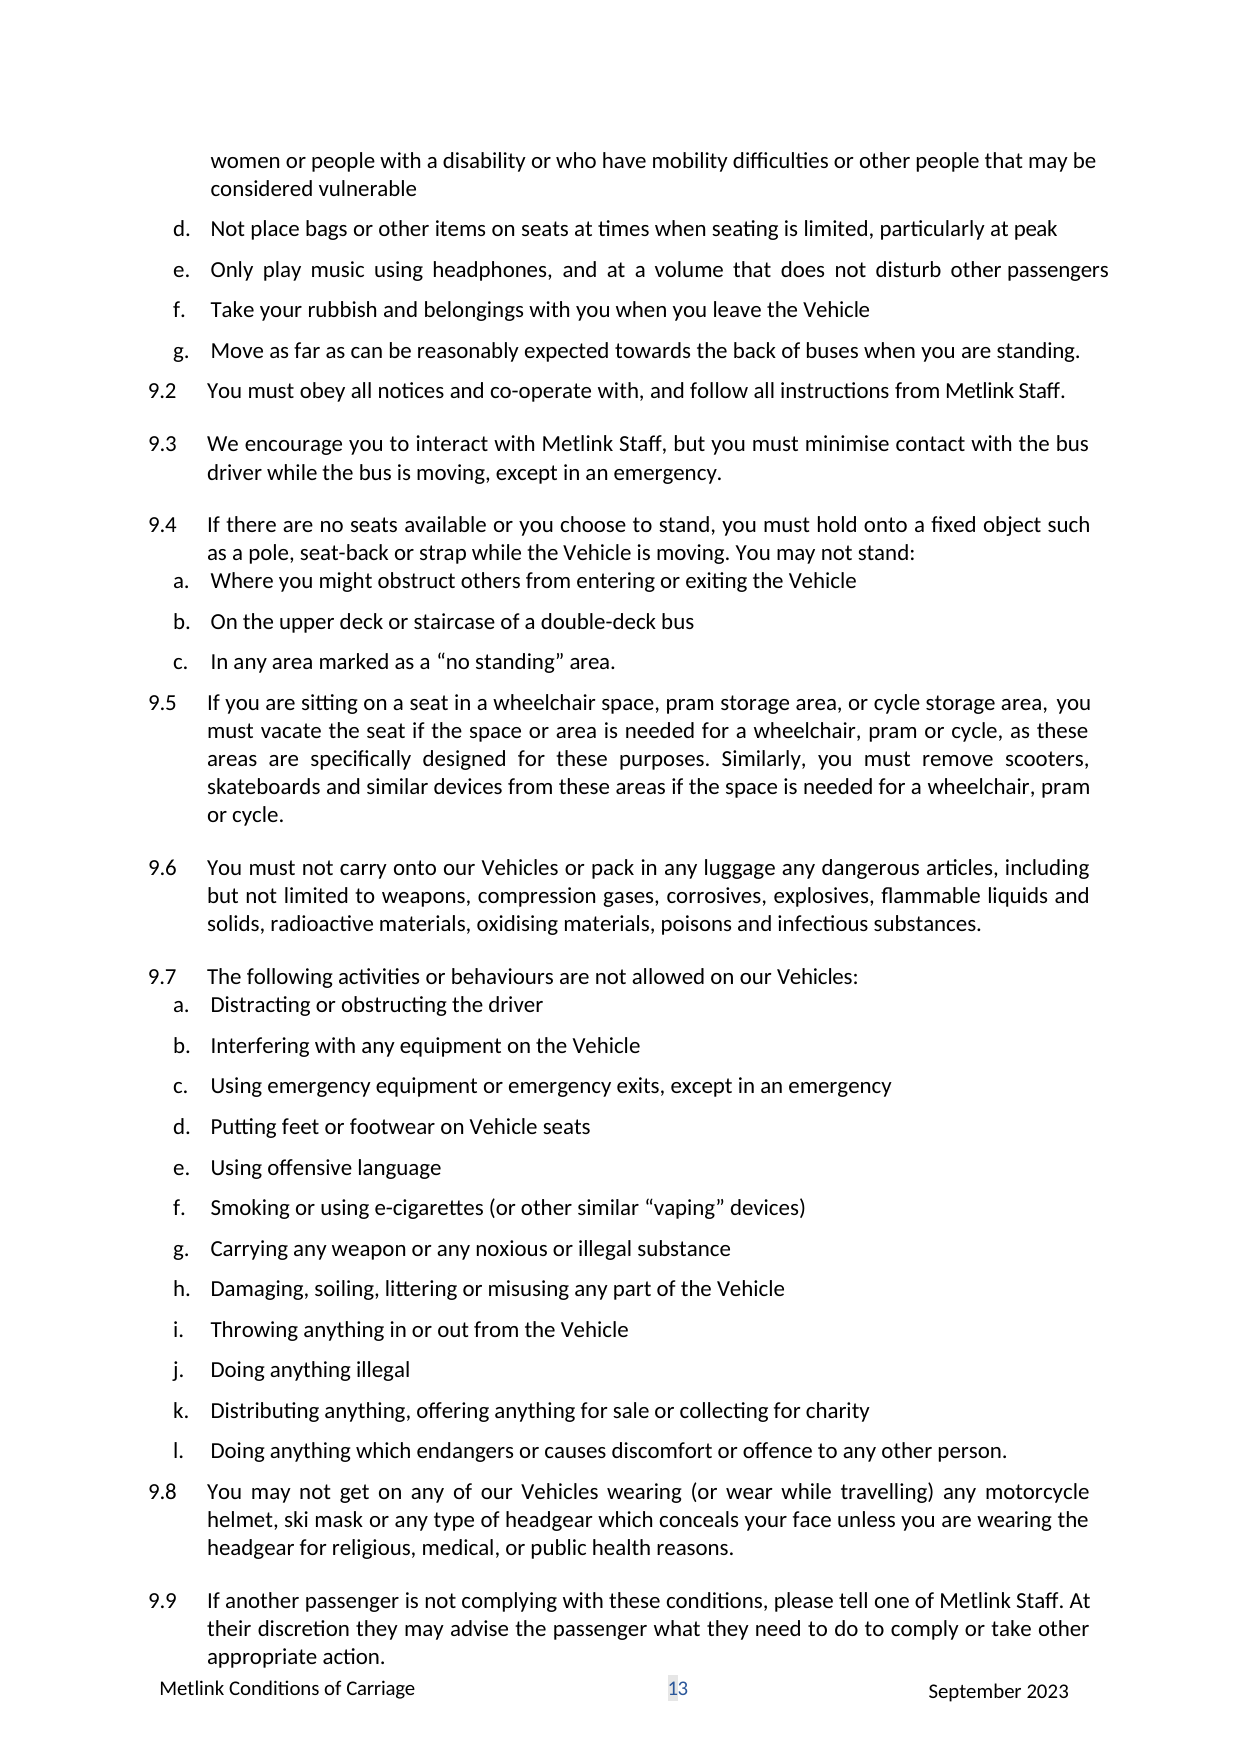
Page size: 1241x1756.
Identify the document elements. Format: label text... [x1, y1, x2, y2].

list Smoking or using e-cigarettes (or other similar “vaping” devices) [173, 1193, 1132, 1221]
list Take your rubbish and belongings with you when you leave the Vehicle [173, 295, 1132, 323]
list Not place bags or other items on seats at times when seating is limited, particularly at peak [173, 214, 1132, 242]
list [173, 146, 1132, 202]
list Doing anything which endangers or causes discomfort or offence to any other person. [173, 1436, 1132, 1464]
list Where you might obstruct others from entering or exiting the Vehicle [173, 566, 1132, 594]
list Distributing anything, offering anything for sale or collecting for charity [173, 1396, 1132, 1424]
list Carrying any weapon or any noxious or illegal substance [173, 1234, 1132, 1262]
list Damaging, soiling, littering or misusing any part of the Vehicle [173, 1274, 1132, 1302]
list You must not carry onto our Vehicles or pack in any luggage any dangerous articles, including but not limited to weapons, compression gases, corrosives, explosives, flammable liquids and solids, radioactive materials, oxidising materials, poisons and infectious substances. [148, 853, 1091, 937]
list Putting feet or footwear on Vehicle seats [173, 1112, 1132, 1140]
list If you are sitting on a seat in a wheelchair space, pram storage area, or cycle storage area, you must vacate the seat if the space or area is needed for a wheelchair, pram or cycle, as these areas are specifically designed for these purposes. Similarly, you must remove scooters, skateboards and similar devices from these areas if the space is needed for a wheelchair, pram or cycle. [148, 688, 1091, 828]
list Using offensive language [173, 1153, 1132, 1181]
list Distracting or obstructing the driver [173, 991, 1132, 1018]
list You must obey all notices and co-operate with, and follow all instructions from Metlink Staff. [148, 376, 1132, 404]
list On the upper deck or staircase of a double-deck bus [173, 607, 1132, 635]
list We encourage you to interact with Metlink Staff, but you must minimise contact with the bus driver while the bus is moving, except in an emergency. [148, 429, 1091, 486]
list Move as far as can be reasonably expected towards the back of buses when you are standing. [173, 336, 1132, 364]
list In any area marked as a “no standing” area. [173, 647, 1132, 676]
list Interfering with any equipment on the Vehicle [173, 1031, 1132, 1059]
list If there are no seats available or you choose to stand, you must hold onto a fixed object such as a pole, seat-back or strap while the Vehicle is moving. You may not stand: [148, 510, 1091, 566]
list Only play music using headphones, and at a volume that does not disturb other passengers [173, 255, 1132, 283]
list The following activities or behaviours are not allowed on our Vehicles: [148, 962, 1132, 991]
list If another passenger is not complying with these conditions, please tell one of Metlink Staff. At their discretion they may advise the passenger what they need to do to comply or take other appropriate action. [148, 1586, 1091, 1670]
list You may not get on any of our Vehicles wearing (or wear while travelling) any motorcycle helmet, ski mask or any type of headgear which conceals your face unless you are wearing the headgear for religious, medical, or public health reasons. [148, 1477, 1091, 1561]
list Using emergency equipment or emergency exits, except in an emergency [173, 1072, 1132, 1099]
list Throwing anything in or out from the Vehicle [173, 1315, 1132, 1343]
list Doing anything illegal [173, 1355, 1132, 1383]
